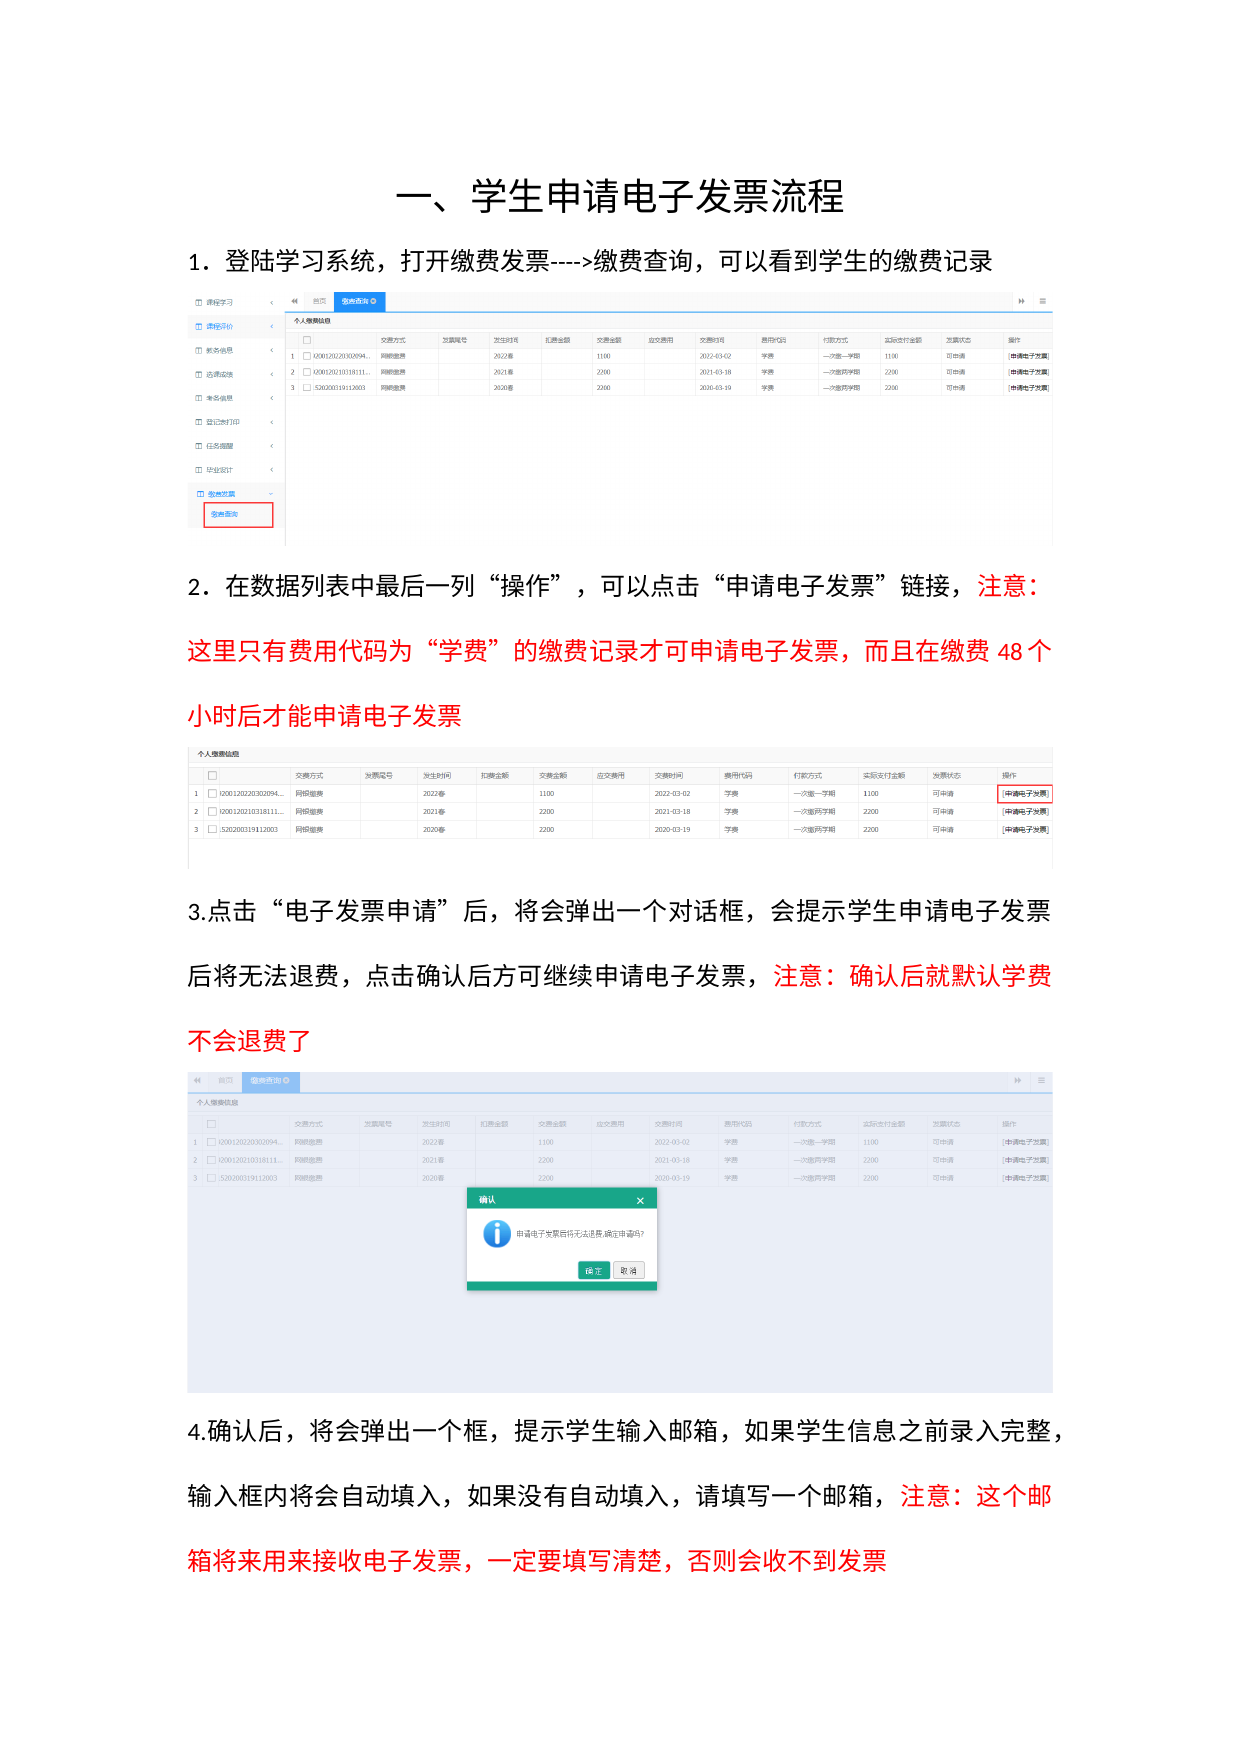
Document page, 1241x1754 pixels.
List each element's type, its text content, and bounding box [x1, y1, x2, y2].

picture [187, 292, 1053, 546]
picture [187, 1072, 1053, 1393]
text 4.确认后，将会弹出一个框，提示学生输入邮箱，如果学生信息之前录入完整，输入框内将会自动填入，如果没有自动填入，请填写一个邮箱，注意：这个邮箱将来用来接收电子发票，一定要填写清楚，否则会收不到发票 [187, 1397, 1053, 1592]
text 3.点击“电子发票申请”后，将会弹出一个对话框，会提示学生申请电子发票后将无法退费，点击确认后方可继续申请电子发票，注意：确认后就默认学费不会退费了 [187, 877, 1053, 1072]
text 一、学生申请电子发票流程 [187, 162, 1053, 227]
picture [187, 747, 1053, 869]
text 2．在数据列表中最后一列“操作”，可以点击“申请电子发票”链接，注意：这里只有费用代码为“学费”的缴费记录才可申请电子发票，而且在缴费48个小时后才能申请电子发票 [187, 552, 1053, 747]
text 1．登陆学习系统，打开缴费发票---->缴费查询，可以看到学生的缴费记录 [187, 227, 1053, 292]
